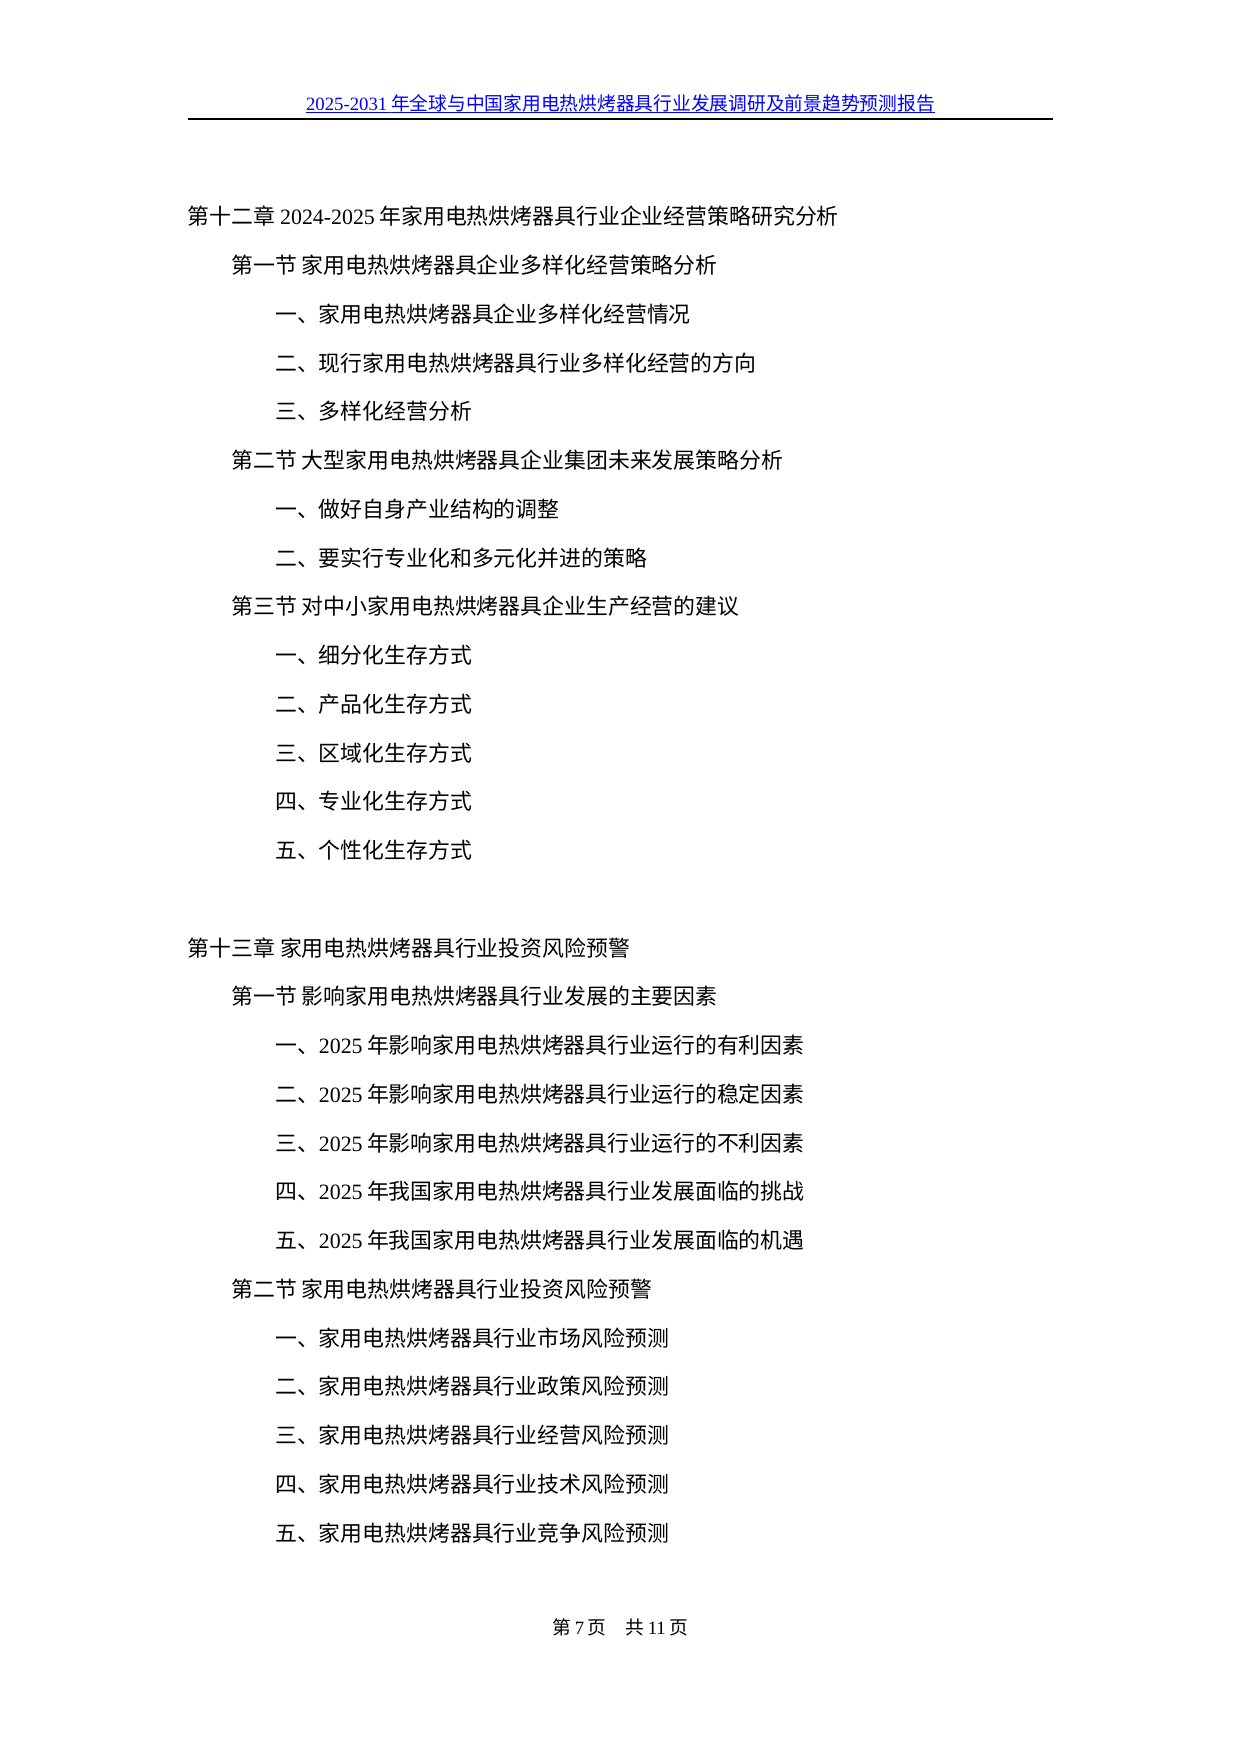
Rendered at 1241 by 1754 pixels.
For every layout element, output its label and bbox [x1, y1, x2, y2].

text [187, 150, 1053, 1548]
